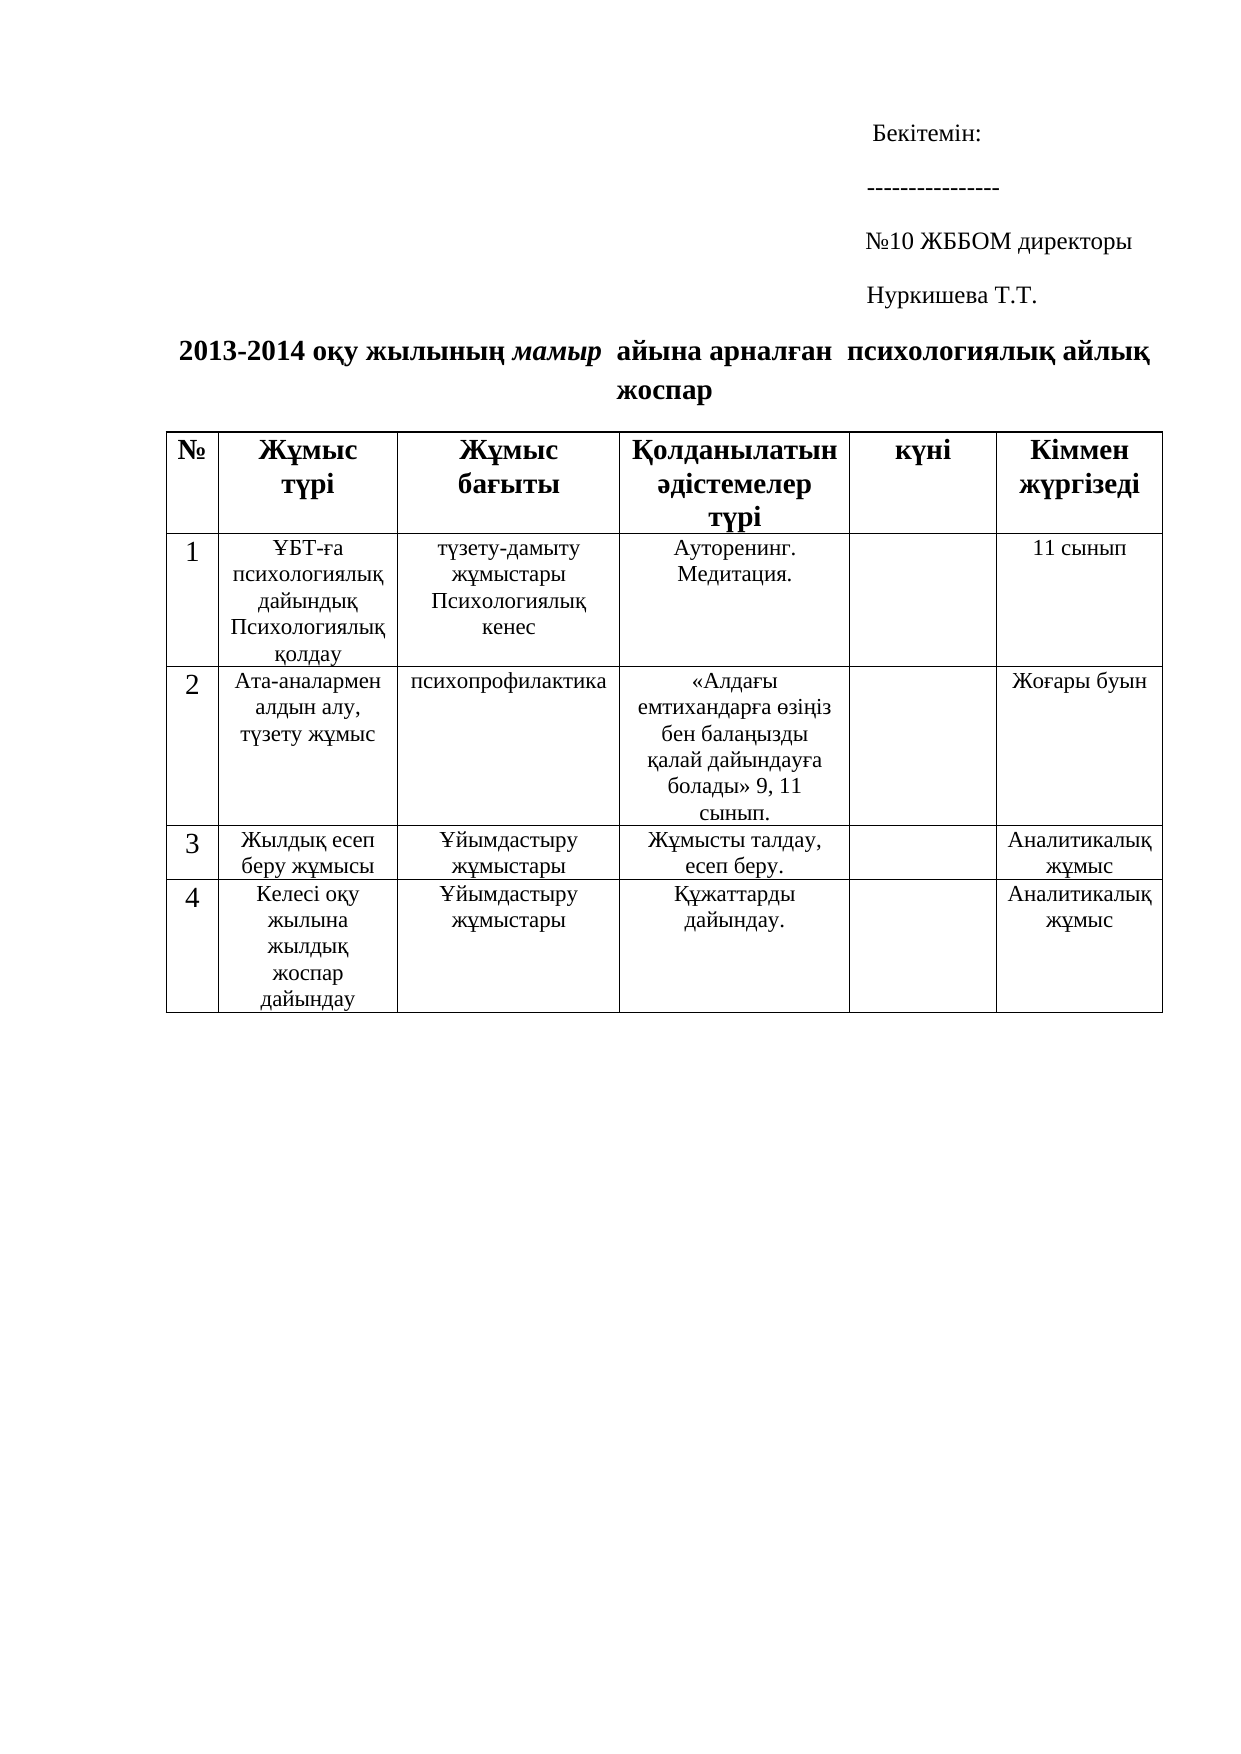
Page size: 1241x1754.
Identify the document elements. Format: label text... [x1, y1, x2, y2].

table_cell психопрофилактика [398, 667, 619, 825]
table_cell Ұйымдастыру жұмыстары [398, 826, 619, 879]
table_cell түзету-дамыту жұмыстары Психологиялық кенес [398, 534, 619, 666]
table_header Кіммен жүргізеді [997, 433, 1162, 533]
table_header Жұмыс түрі [219, 433, 397, 533]
text ---------------- [177, 172, 1152, 201]
table_cell [850, 880, 996, 1012]
table_cell ҰБТ-ға психологиялық дайындық Психологиялық қолдау [219, 534, 397, 666]
table_cell Жоғары буын [997, 667, 1162, 825]
table_header күні [850, 433, 996, 533]
table_cell Құжаттарды дайындау. [620, 880, 849, 1012]
table_header № [167, 433, 218, 533]
table_cell Аналитикалық жұмыс [997, 880, 1162, 1012]
table_cell [850, 667, 996, 825]
table_cell Ұйымдастыру жұмыстары [398, 880, 619, 1012]
table_cell Жылдық есеп беру жұмысы [219, 826, 397, 879]
table_cell 4 [167, 880, 218, 1012]
text Бекітемін: [177, 118, 1152, 147]
table_header Жұмыс бағыты [398, 433, 619, 533]
table_cell 3 [167, 826, 218, 879]
table_cell «Алдағы емтихандарға өзіңіз бен балаңызды қалай дайындауға болады» 9, 11 сынып. [620, 667, 849, 825]
table_cell [850, 534, 996, 666]
table_cell Жұмысты талдау, есеп беру. [620, 826, 849, 879]
table_cell Келесі оқу жылына жылдық жоспар дайындау [219, 880, 397, 1012]
table_cell 1 [167, 534, 218, 666]
table_cell Аналитикалық жұмыс [997, 826, 1162, 879]
text 2013-2014 оқу жылының мамыр айына арналған психологиялық айлық жоспар [177, 333, 1152, 406]
table_cell Ата-аналармен алдын алу, түзету жұмыс [219, 667, 397, 825]
table_cell 11 сынып [997, 534, 1162, 666]
text Нуркишева Т.Т. [177, 280, 1152, 308]
table_cell [850, 826, 996, 879]
table_cell Ауторенинг. Медитация. [620, 534, 849, 666]
table_cell 2 [167, 667, 218, 825]
text №10 ЖББОМ директоры [177, 226, 1152, 254]
table_header Қолданылатын әдістемелер түрі [620, 433, 849, 533]
